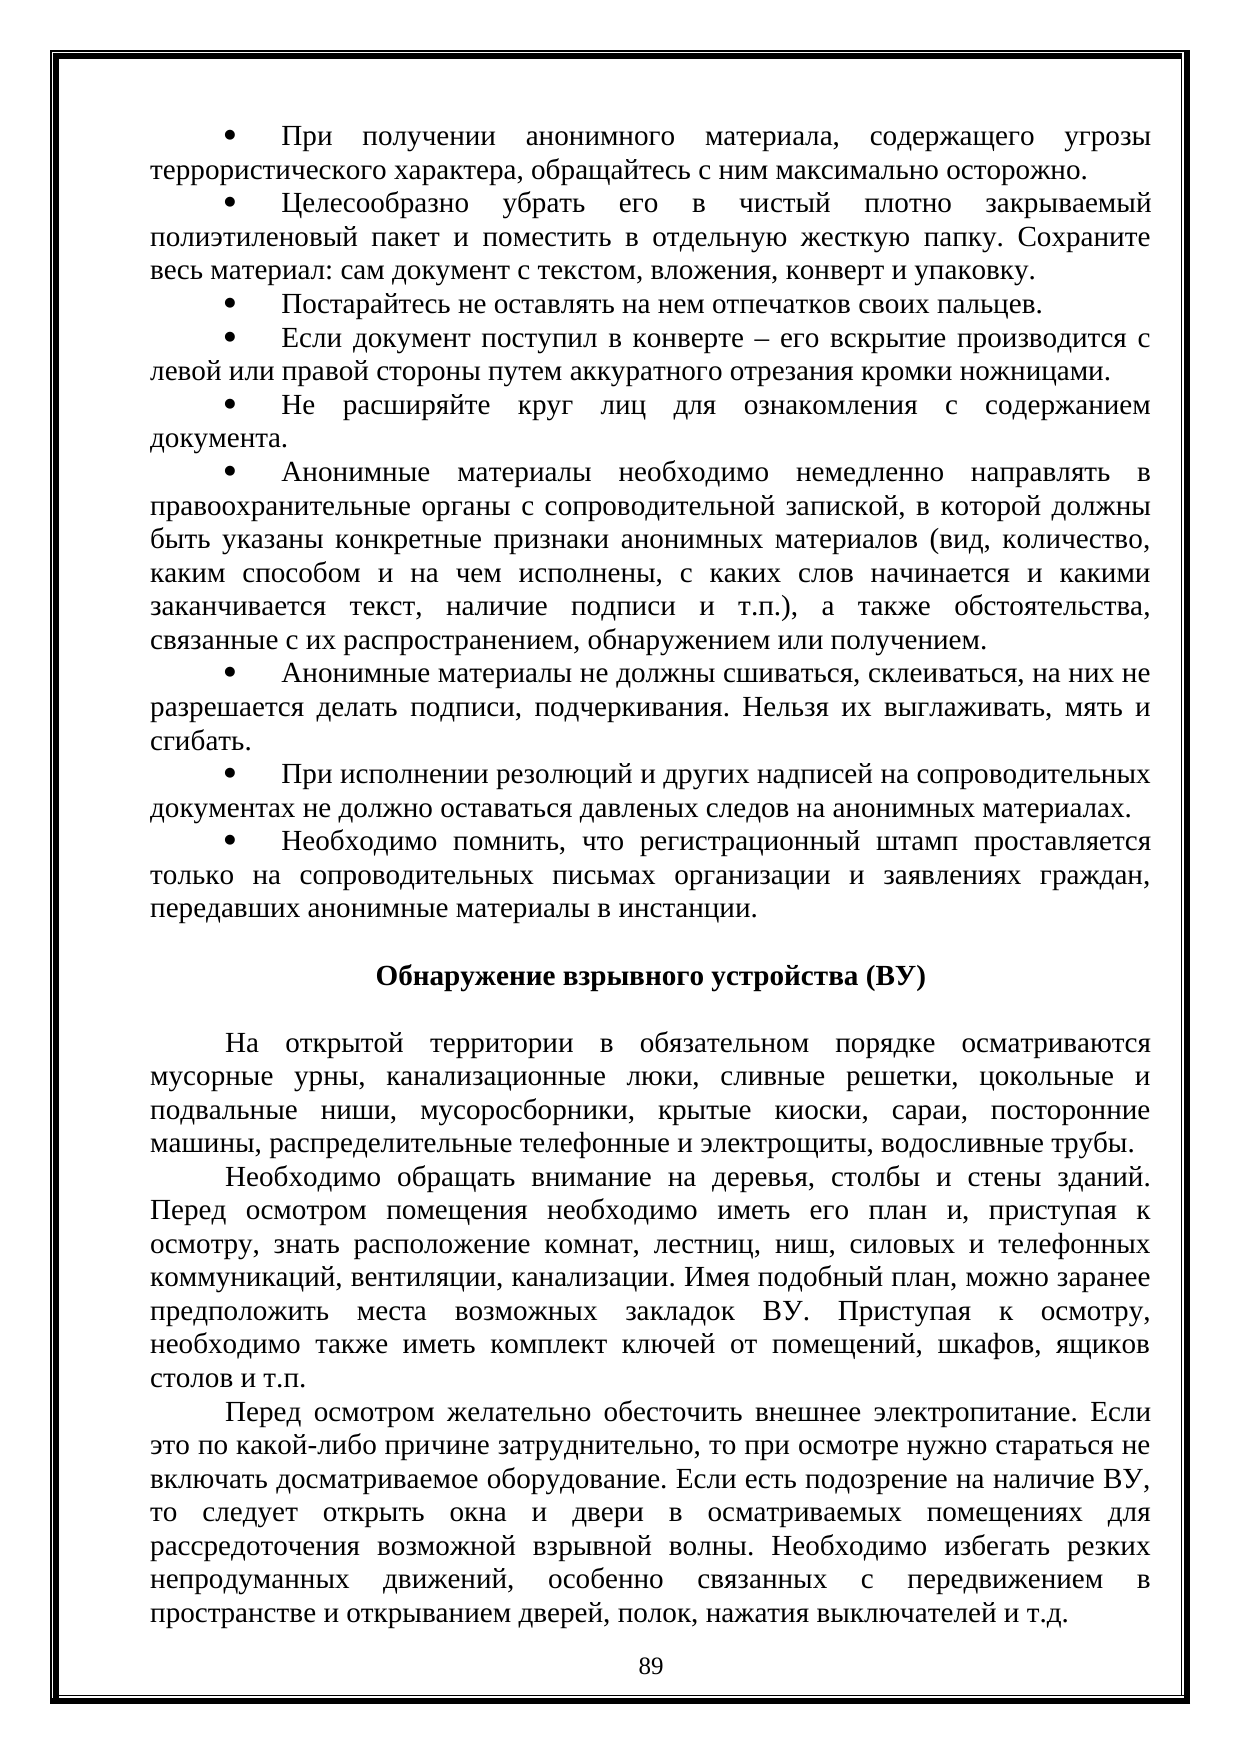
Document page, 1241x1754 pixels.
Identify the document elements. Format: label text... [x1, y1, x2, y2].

list Целесообразно убрать его в чистый плотно закрываемый полиэтиленовый пакет и поместить в отдельную жесткую папку. Сохраните весь материал: сам документ с текстом, вложения, конверт и упаковку. [150, 185, 1152, 286]
list При исполнении резолюций и других надписей на сопроводительных документах не должно оставаться давленых следов на анонимных материалах. [150, 756, 1152, 823]
list Анонимные материалы не должны сшиваться, склеиваться, на них не разрешается делать подписи, подчеркивания. Нельзя их выглаживать, мять и сгибать. [150, 655, 1152, 756]
list Постарайтесь не оставлять на нем отпечатков своих пальцев. [150, 286, 1152, 320]
list Не расширяйте круг лиц для ознакомления с содержанием документа. [150, 387, 1152, 454]
list Необходимо помнить, что регистрационный штамп проставляется только на сопроводительных письмах организации и заявлениях граждан, передавших анонимные материалы в инстанции. [150, 823, 1152, 924]
list Анонимные материалы необходимо немедленно направлять в правоохранительные органы с сопроводительной запиской, в которой должны быть указаны конкретные признаки анонимных материалов (вид, количество, каким способом и на чем исполнены, с каких слов начинается и какими заканчивается текст, наличие подписи и т.п.), а также обстоятельства, связанные с их распространением, обнаружением или получением. [150, 454, 1152, 655]
text На открытой территории в обязательном порядке осматриваются мусорные урны, канализационные люки, сливные решетки, цокольные и подвальные ниши, мусоросборники, крытые киоски, сараи, посторонние машины, распределительные телефонные и электрощиты, водосливные трубы. [150, 1025, 1152, 1159]
text Необходимо обращать внимание на деревья, столбы и стены зданий. Перед осмотром помещения необходимо иметь его план и, приступая к осмотру, знать расположение комнат, лестниц, ниш, силовых и телефонных коммуникаций, вентиляции, канализации. Имея подобный план, можно заранее предположить места возможных закладок ВУ. Приступая к осмотру, необходимо также иметь комплект ключей от помещений, шкафов, ящиков столов и т.п. [150, 1159, 1152, 1394]
text Перед осмотром желательно обесточить внешнее электропитание. Если это по какой-либо причине затруднительно, то при осмотре нужно стараться не включать досматриваемое оборудование. Если есть подозрение на наличие ВУ, то следует открыть окна и двери в осматриваемых помещениях для рассредоточения возможной взрывной волны. Необходимо избегать резких непродуманных движений, особенно связанных с передвижением в пространстве и открыванием дверей, полок, нажатия выключателей и т.д. [150, 1394, 1152, 1628]
text Обнаружение взрывного устройства (ВУ) [150, 958, 1152, 991]
list Если документ поступил в конверте – его вскрытие производится с левой или правой стороны путем аккуратного отрезания кромки ножницами. [150, 320, 1152, 387]
list При получении анонимного материала, содержащего угрозы террористического характера, обращайтесь с ним максимально осторожно. [150, 118, 1152, 185]
